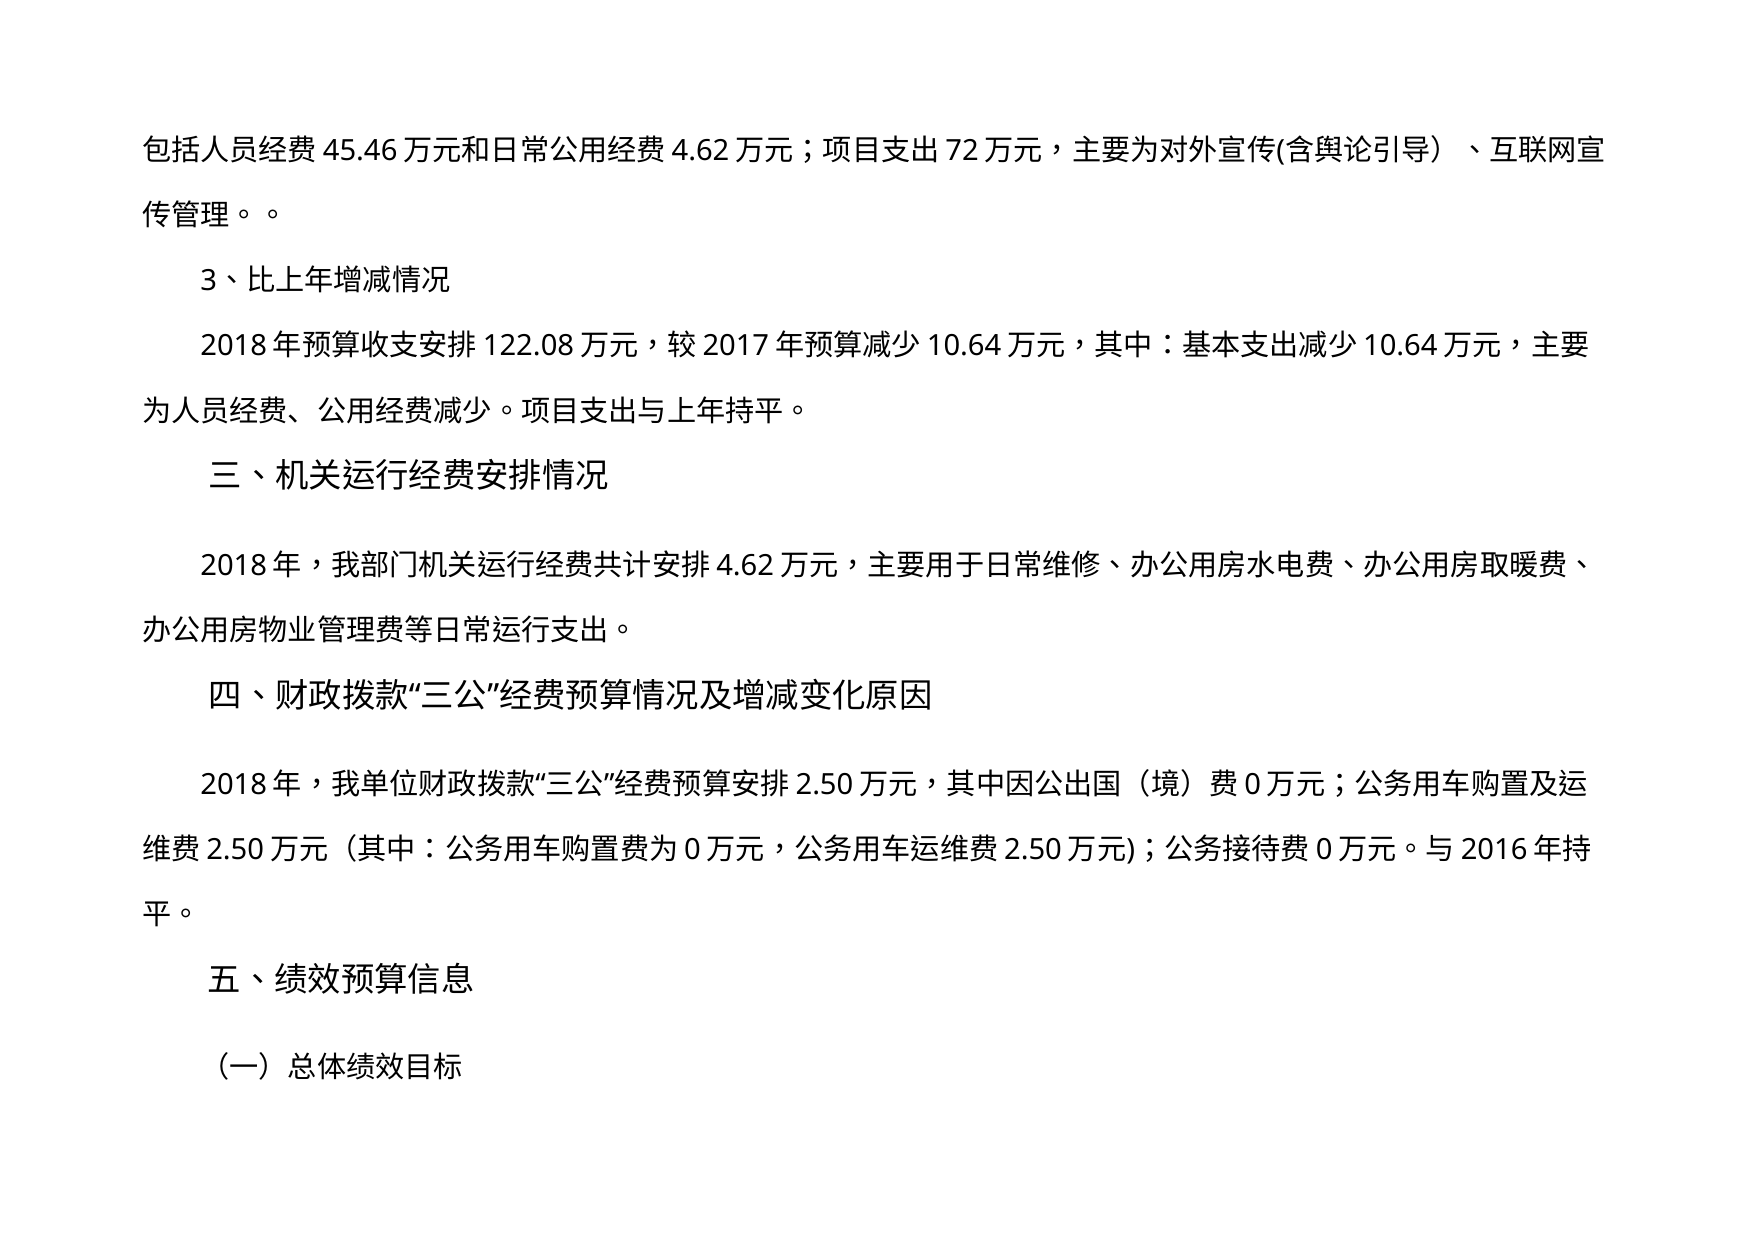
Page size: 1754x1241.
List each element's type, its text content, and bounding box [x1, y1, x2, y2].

text 四、财政拨款“三公”经费预算情况及增减变化原因 [142, 662, 1612, 727]
text 2018年，我部门机关运行经费共计安排4.62万元，主要用于日常维修、办公用房水电费、办公用房取暖费、办公用房物业管理费等日常运行支出。 [142, 531, 1612, 661]
text 3、比上年增减情况 [142, 246, 1612, 311]
text 2018年，我单位财政拨款“三公”经费预算安排2.50万元，其中因公出国（境）费0万元；公务用车购置及运维费2.50万元（其中：公务用车购置费为0万元，公务用车运维费2.50万元)；公务接待费0万元。与2016年持平。 [142, 751, 1612, 946]
text 五、绩效预算信息 [142, 946, 1612, 1011]
text 三、机关运行经费安排情况 [142, 442, 1612, 507]
text 2018年预算收支安排122.08万元，较2017年预算减少10.64万元，其中：基本支出减少10.64万元，主要为人员经费、公用经费减少。项目支出与上年持平。 [142, 311, 1612, 441]
text （一）总体绩效目标 [142, 1034, 1612, 1099]
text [142, 116, 1612, 246]
